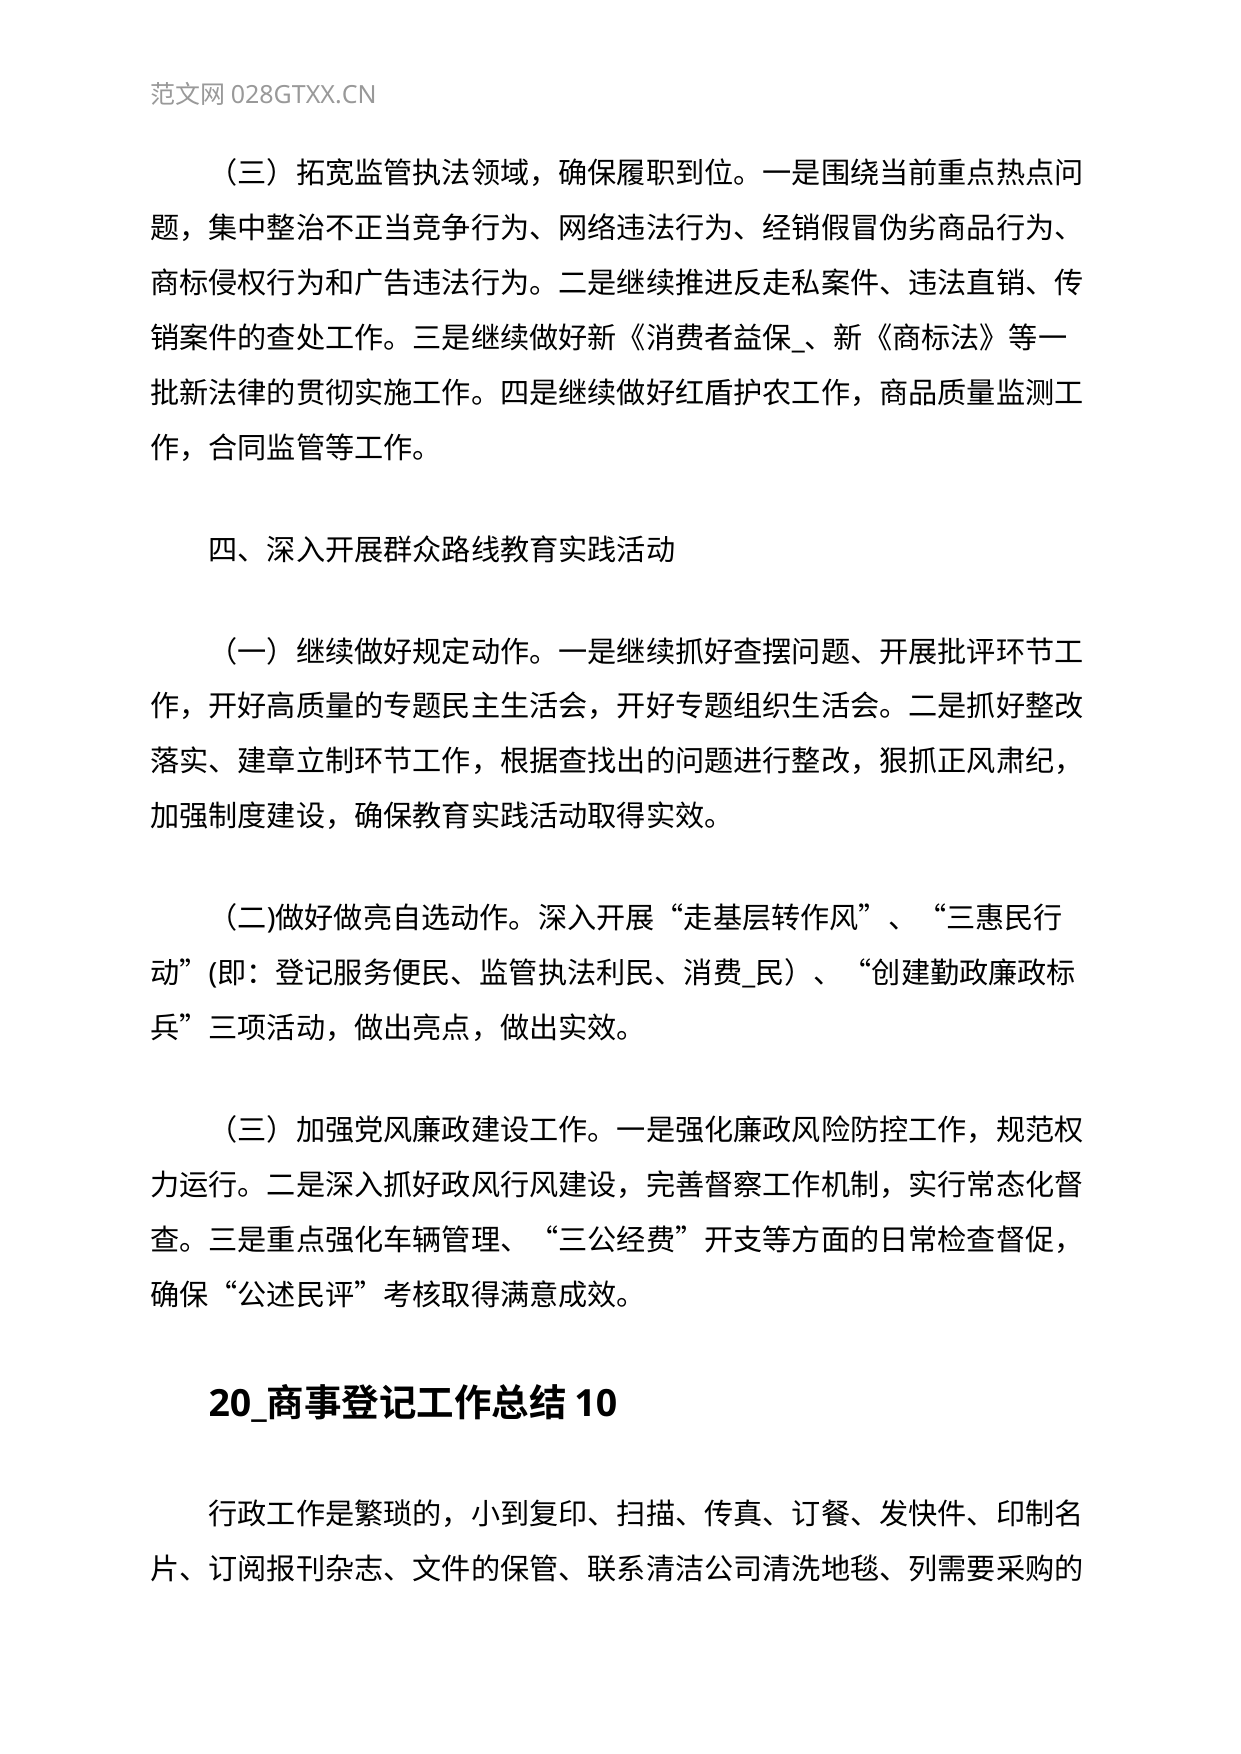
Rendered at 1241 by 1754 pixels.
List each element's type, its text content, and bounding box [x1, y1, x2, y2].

text （三）加强党风廉政建设工作。一是强化廉政风险防控工作，规范权力运行。二是深入抓好政风行风建设，完善督察工作机制，实行常态化督查。三是重点强化车辆管理、“三公经费”开支等方面的日常检查督促，确保“公述民评”考核取得满意成效。 [150, 1106, 1090, 1313]
text （三）拓宽监管执法领域，确保履职到位。一是围绕当前重点热点问题，集中整治不正当竞争行为、网络违法行为、经销假冒伪劣商品行为、商标侵权行为和广告违法行为。二是继续推进反走私案件、违法直销、传销案件的查处工作。三是继续做好新《消费者益保_、新《商标法》等一批新法律的贯彻实施工作。四是继续做好红盾护农工作，商品质量监测工作，合同监管等工作。 [150, 150, 1090, 467]
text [150, 1490, 1090, 1588]
text （二)做好做亮自选动作。深入开展“走基层转作风”、“三惠民行动”(即：登记服务便民、监管执法利民、消费_民）、“创建勤政廉政标兵”三项活动，做出亮点，做出实效。 [150, 894, 1090, 1047]
text （一）继续做好规定动作。一是继续抓好查摆问题、开展批评环节工作，开好高质量的专题民主生活会，开好专题组织生活会。二是抓好整改落实、建章立制环节工作，根据查找出的问题进行整改，狠抓正风肃纪，加强制度建设，确保教育实践活动取得实效。 [150, 628, 1090, 835]
text 四、深入开展群众路线教育实践活动 [150, 526, 1090, 569]
text 20_商事登记工作总结10 [150, 1373, 1090, 1427]
